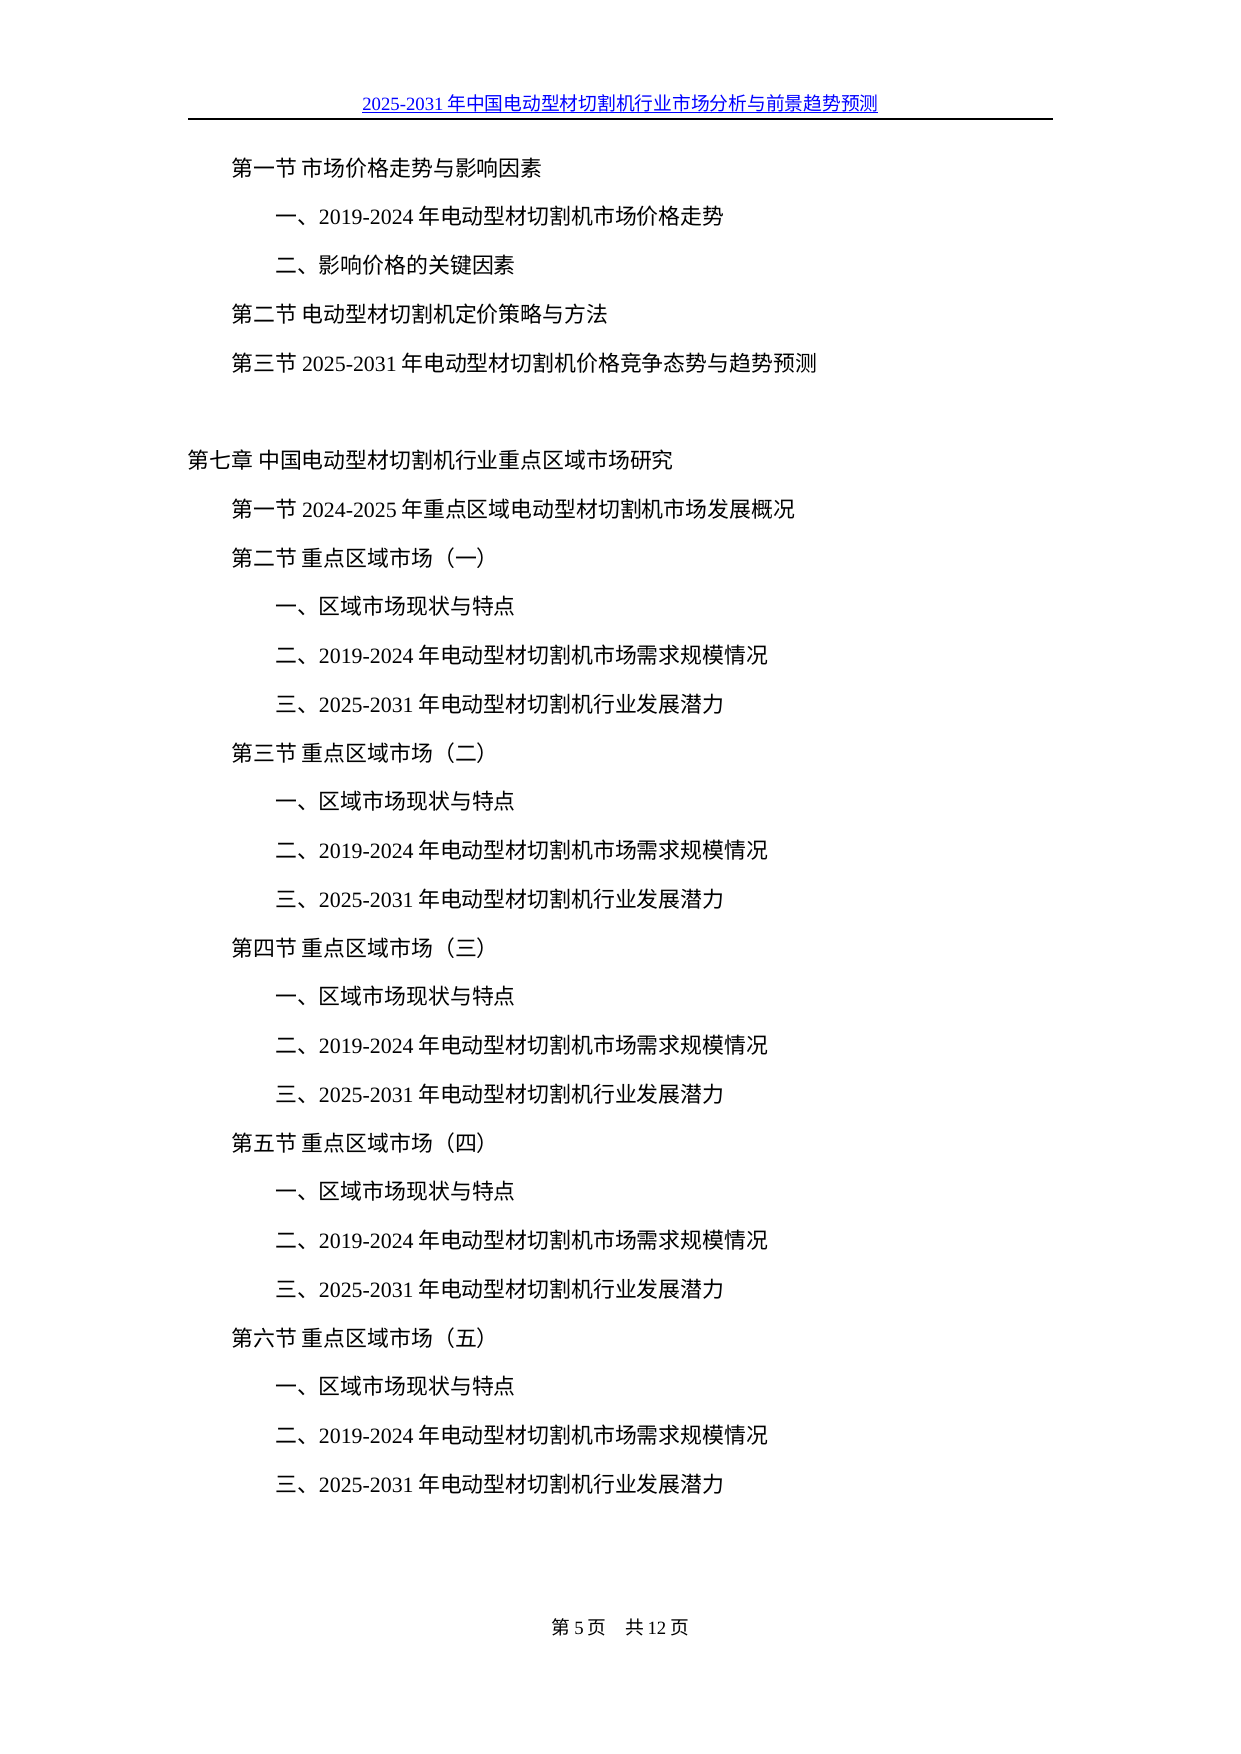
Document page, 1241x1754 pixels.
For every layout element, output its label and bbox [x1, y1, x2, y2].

text [187, 150, 1053, 1499]
